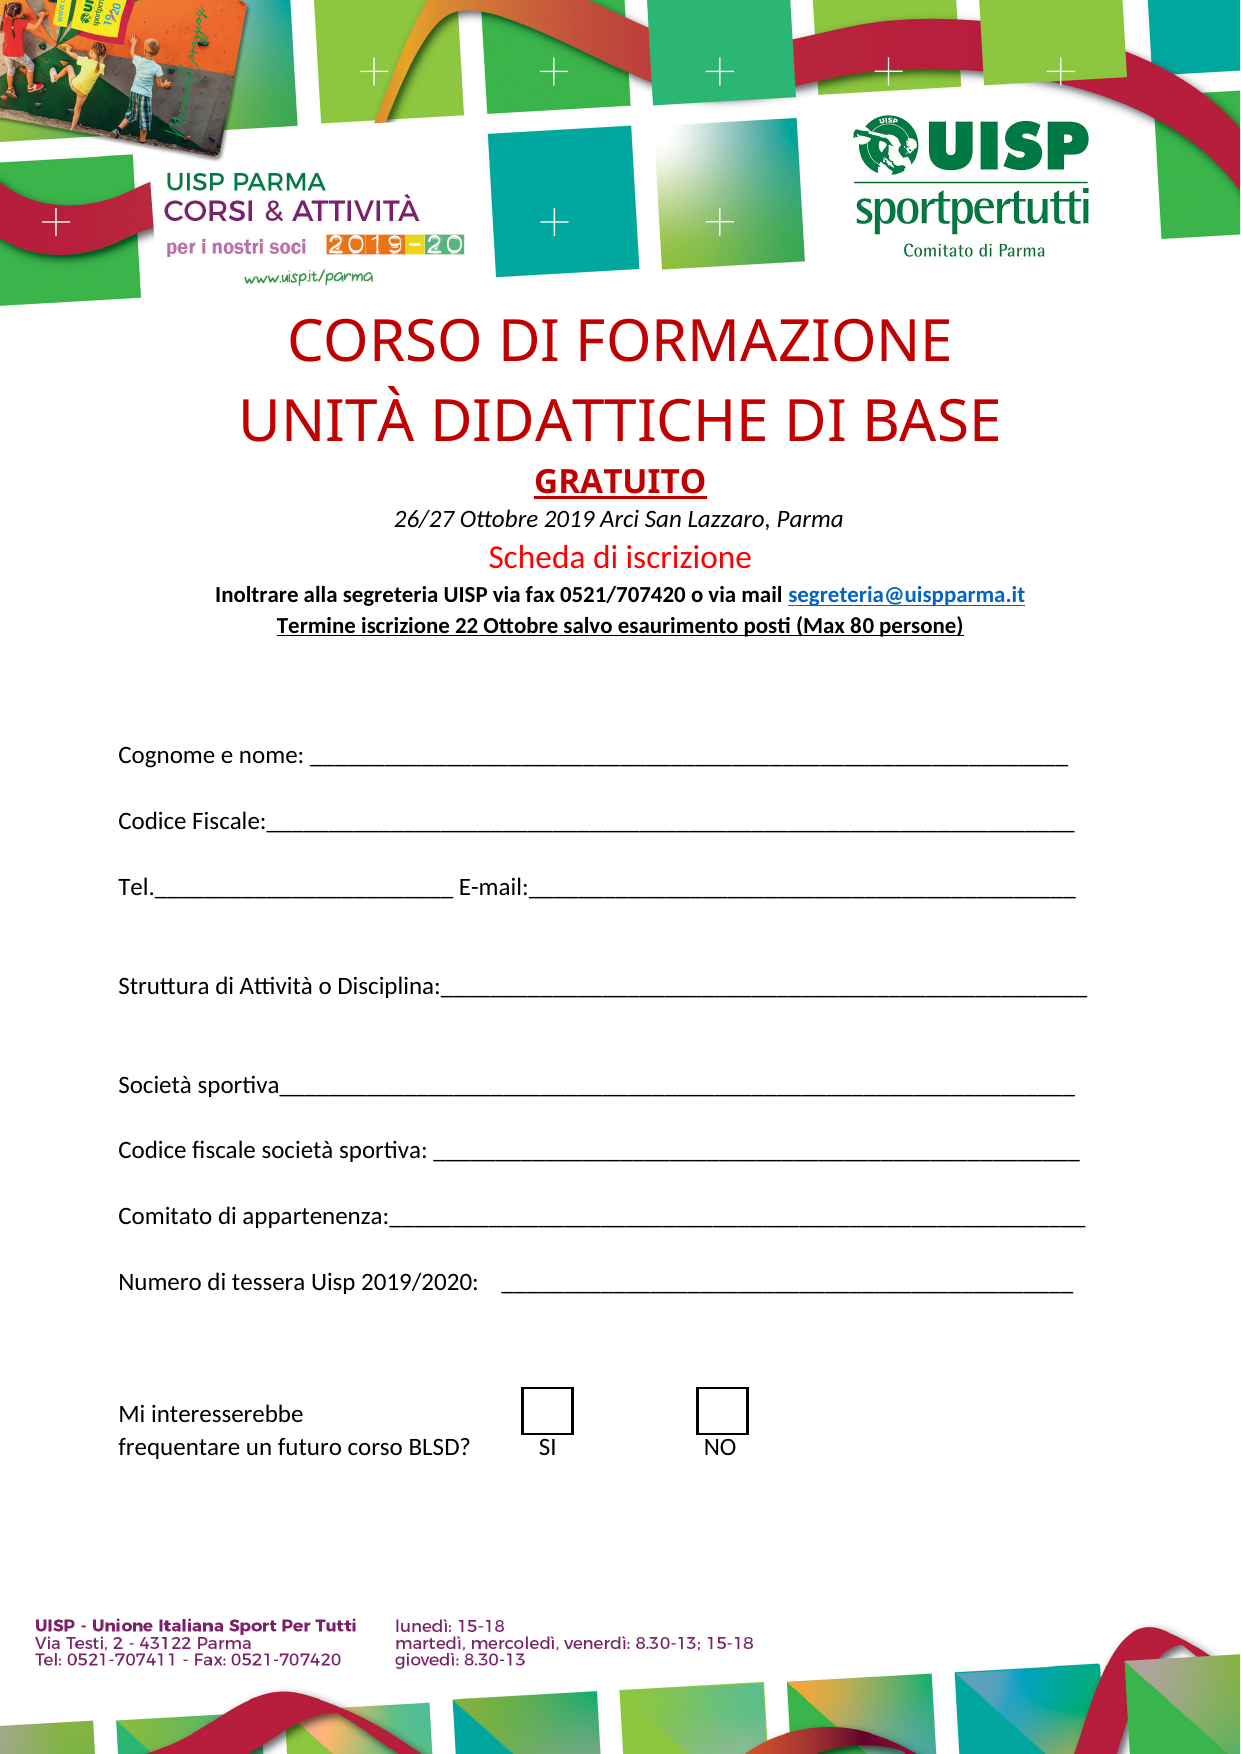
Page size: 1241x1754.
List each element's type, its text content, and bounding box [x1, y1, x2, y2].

text Termine iscrizione 22 Ottobre salvo esaurimento posti (Max 80 persone) [118, 611, 1122, 639]
picture [0, 1599, 1241, 1754]
text frequentare un futuro corso BLSD? SI NO [118, 1431, 1122, 1461]
text CORSO DI FORMAZIONE [118, 299, 1122, 379]
text UNITÀ DIDATTICHE DI BASE [118, 379, 1122, 458]
text Comitato di appartenenza:________________________________________________________ [118, 1201, 1122, 1231]
text 26/27 Ottobre 2019 Arci San Lazzaro, Parma [118, 504, 1122, 534]
text Società sportiva________________________________________________________________ [118, 1069, 1122, 1099]
text Numero di tessera Uisp 2019/2020: ______________________________________________ [118, 1266, 1122, 1297]
text Mi interesserebbe [118, 1398, 1122, 1428]
text Codice Fiscale:_________________________________________________________________ [118, 806, 1122, 836]
text Tel.________________________ E-mail:____________________________________________ [118, 871, 1122, 902]
text Scheda di iscrizione [118, 537, 1122, 577]
text GRATUITO [118, 458, 1122, 504]
text Codice fiscale società sportiva: ____________________________________________________ [118, 1135, 1122, 1165]
text Struttura di Attività o Disciplina:____________________________________________________ [118, 970, 1122, 1001]
text Inoltrare alla segreteria UISP via fax 0521/707420 o via mail segreteria@uispparma.it [118, 581, 1122, 608]
text Cognome e nome: _____________________________________________________________ [118, 740, 1122, 770]
picture [0, 0, 1241, 314]
